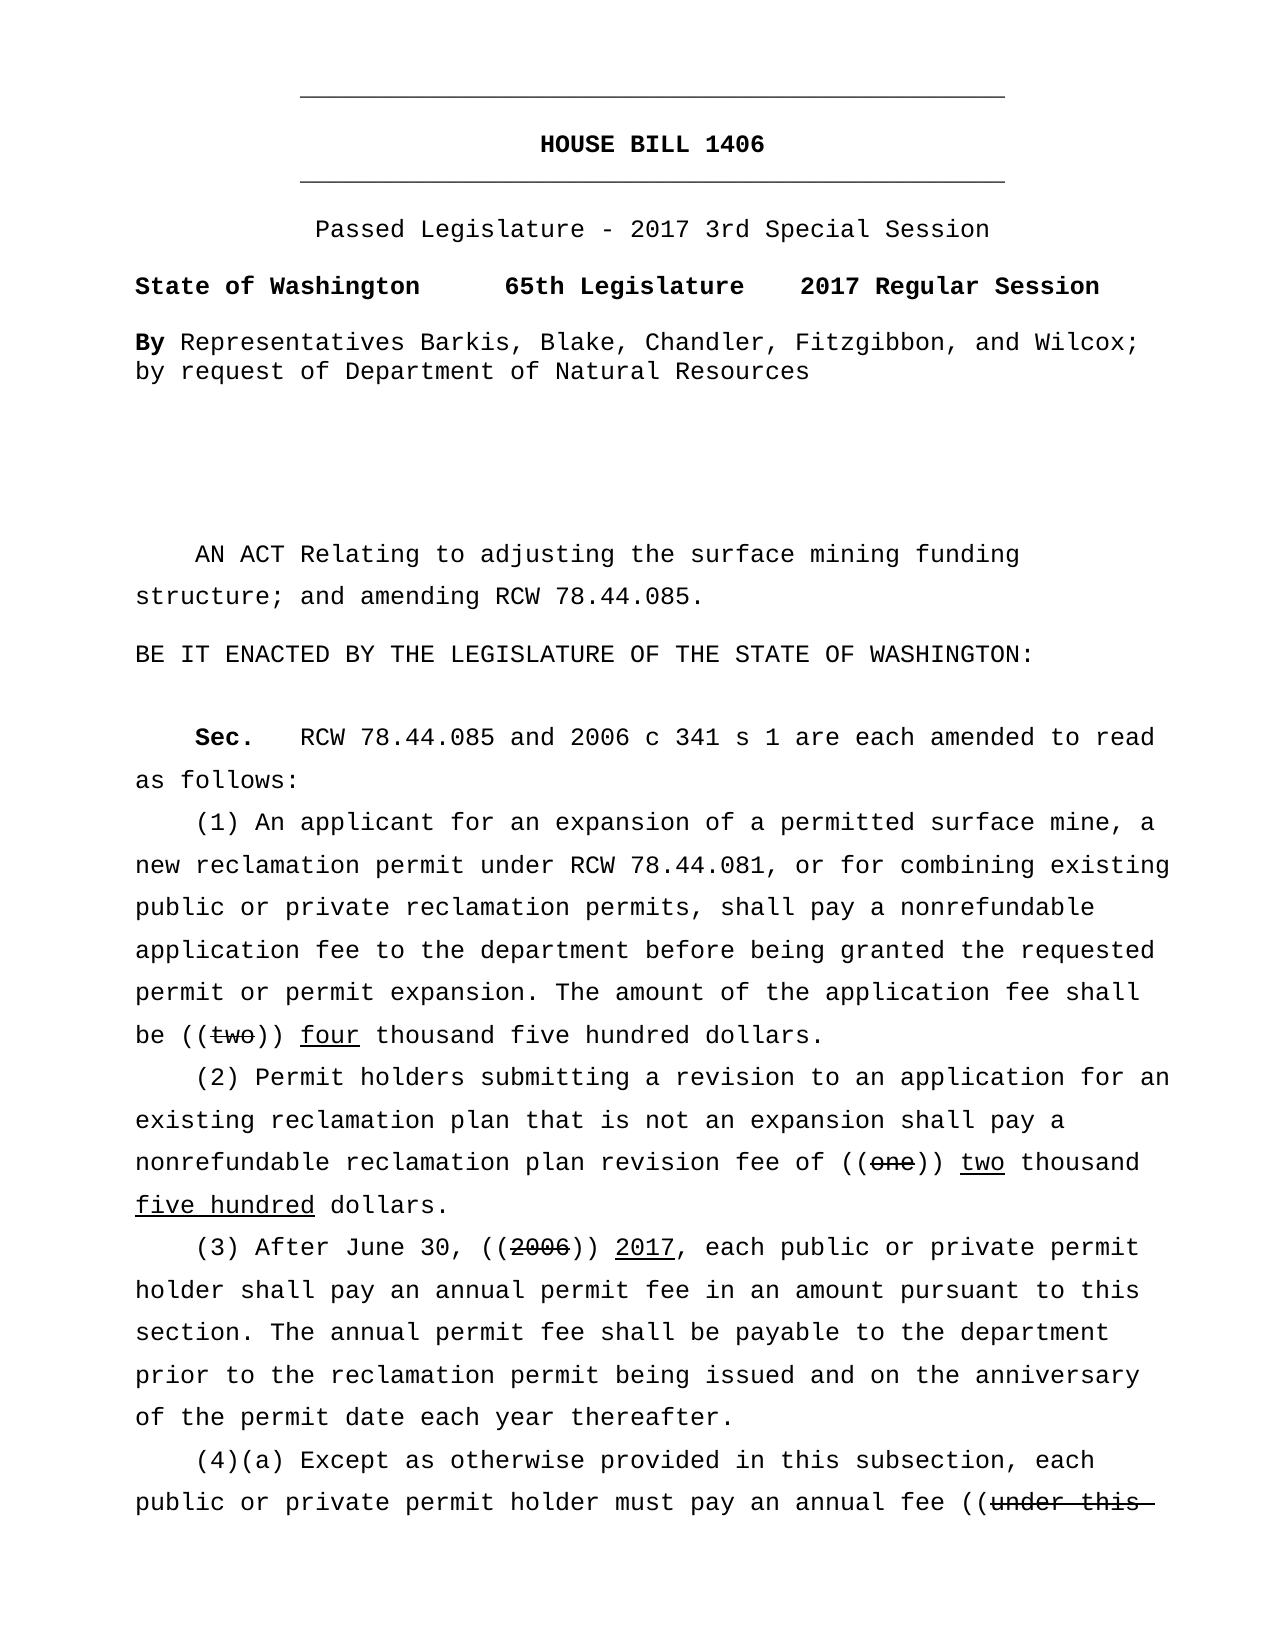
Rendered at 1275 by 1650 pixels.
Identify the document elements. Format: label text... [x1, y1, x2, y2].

text By Representatives Barkis, Blake, Chandler, Fitzgibbon, and Wilcox; by request of Department of Natural Resources [135, 330, 1170, 387]
text Passed Legislature - 2017 3rd Special Session [135, 217, 1170, 245]
text _______________________________________________ [135, 75, 1170, 103]
text State of Washington 65th Legislature 2017 Regular Session [135, 273, 1170, 302]
text (3) After June 30, ((2006)) 2017, each public or private permit holder shall pay an annual permit fee in an amount pursuant to this section. The annual permit fee shall be payable to the department prior to the reclamation permit being issued and on the anniversary of the permit date each year thereafter. [135, 1222, 1170, 1434]
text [135, 1434, 1170, 1519]
text Sec. RCW 78.44.085 and 2006 c 341 s 1 are each amended to read as follows: [135, 712, 1170, 797]
text HOUSE BILL 1406 [135, 132, 1170, 160]
text AN ACT Relating to adjusting the surface mining funding structure; and amending RCW 78.44.085. [135, 528, 1170, 613]
text BE IT ENACTED BY THE LEGISLATURE OF THE STATE OF WASHINGTON: [135, 642, 1170, 670]
text _______________________________________________ [135, 160, 1170, 188]
text (2) Permit holders submitting a revision to an application for an existing reclamation plan that is not an expansion shall pay a nonrefundable reclamation plan revision fee of ((one)) two thousand five hundred dollars. [135, 1052, 1170, 1222]
text (1) An applicant for an expansion of a permitted surface mine, a new reclamation permit under RCW 78.44.081, or for combining existing public or private reclamation permits, shall pay a nonrefundable application fee to the department before being granted the requested permit or permit expansion. The amount of the application fee shall be ((two)) four thousand five hundred dollars. [135, 797, 1170, 1052]
